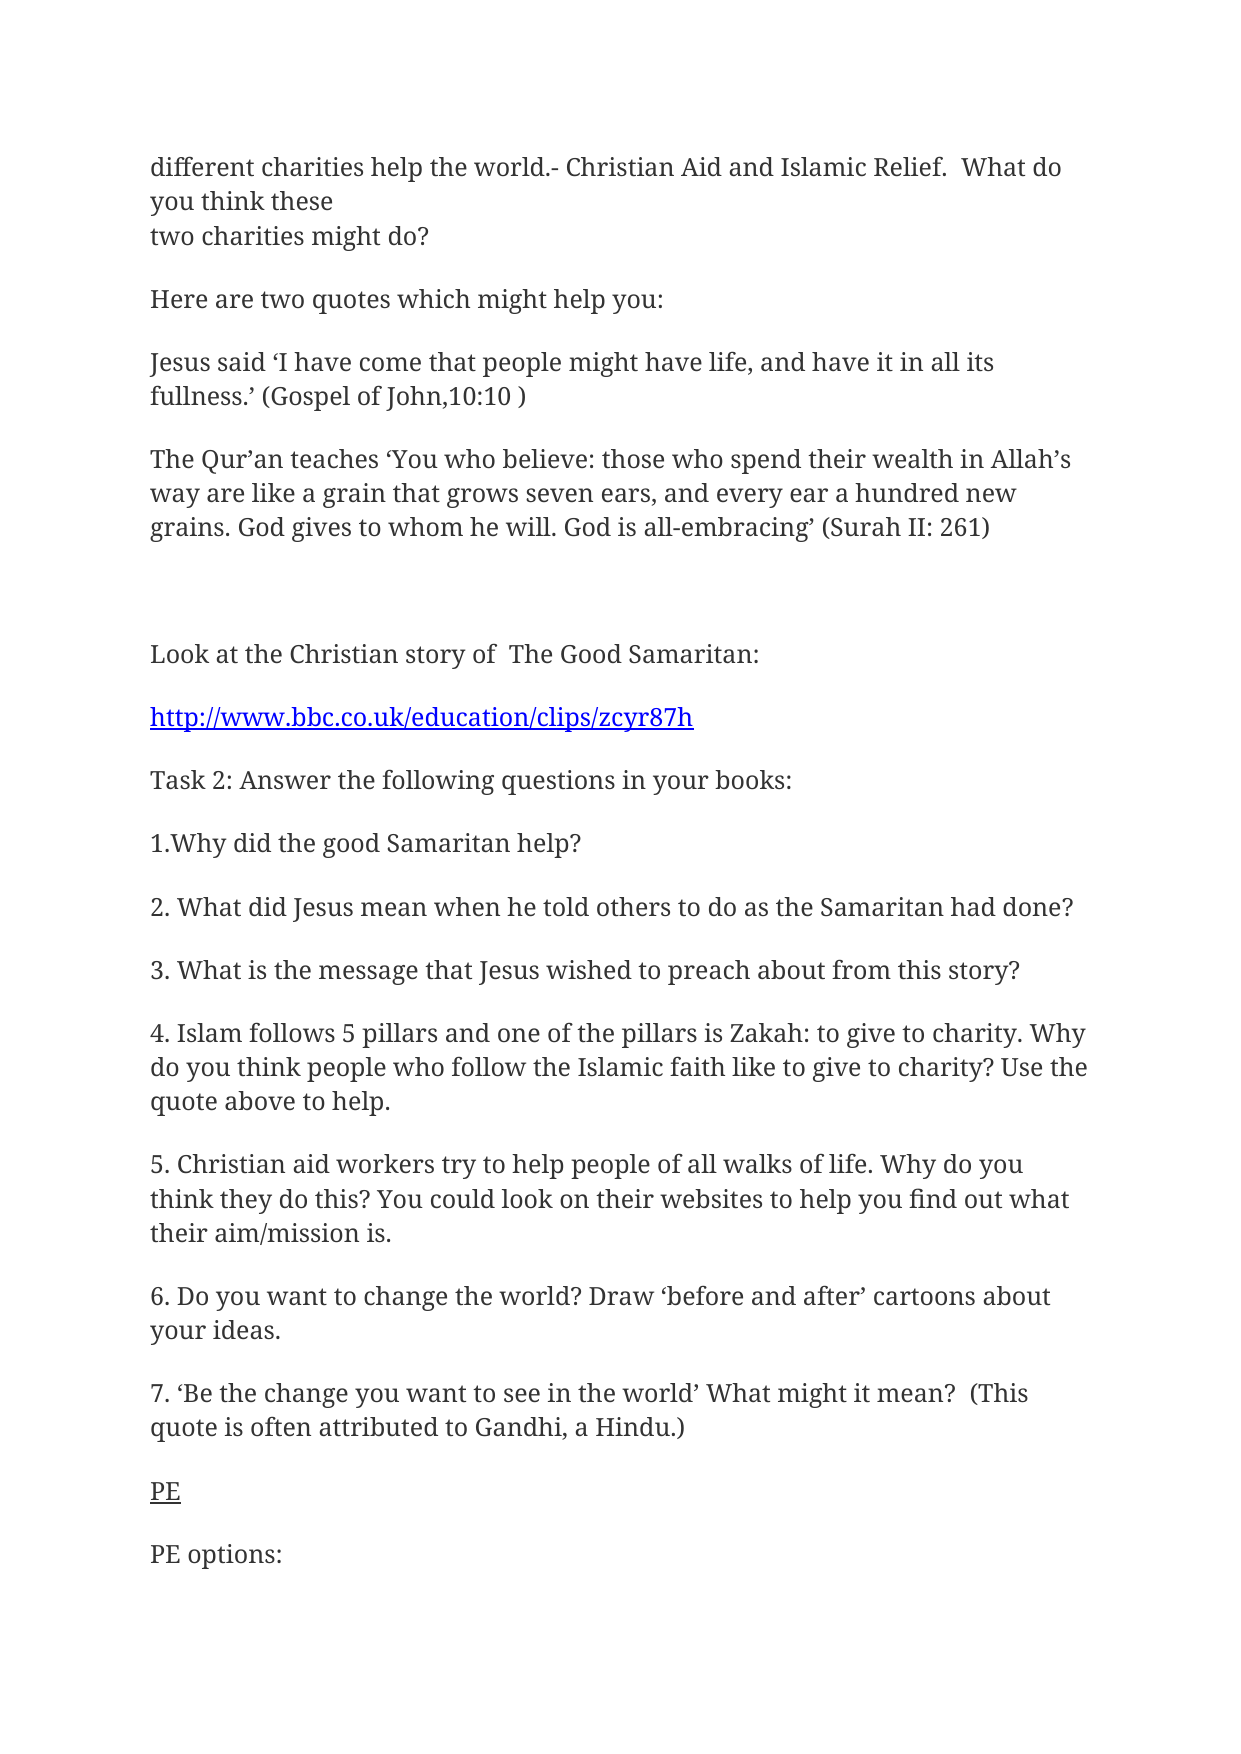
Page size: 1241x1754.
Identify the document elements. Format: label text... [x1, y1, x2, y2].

text Here are two quotes which might help you: [150, 281, 1090, 315]
text http://www.bbc.co.uk/education/clips/zcyr87h [150, 700, 1090, 734]
text 1.Why did the good Samaritan help? [150, 826, 1090, 860]
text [150, 150, 1090, 252]
text PE [150, 1473, 1090, 1507]
text 7. ‘Be the change you want to see in the world’ What might it mean? (This quote is often attributed to Gandhi, a Hindu.) [150, 1376, 1090, 1444]
text 4. Islam follows 5 pillars and one of the pillars is Zakah: to give to charity. Why do you think people who follow the Islamic faith like to give to charity? Use the quote above to help. [150, 1016, 1090, 1118]
text Look at the Christian story of The Good Samaritan: [150, 636, 1090, 671]
text 6. Do you want to change the world? Draw ‘before and after’ cartoons about your ideas. [150, 1278, 1090, 1347]
text PE options: [150, 1536, 1090, 1570]
text 2. What did Jesus mean when he told others to do as the Samaritan had done? [150, 889, 1090, 923]
text Task 2: Answer the following questions in your books: [150, 763, 1090, 797]
text 3. What is the message that Jesus wished to preach about from this story? [150, 953, 1090, 987]
text 5. Christian aid workers try to help people of all walks of life. Why do you think they do this? You could look on their websites to help you find out what their aim/mission is. [150, 1147, 1090, 1249]
text The Qur’an teaches ‘You who believe: those who spend their wealth in Allah’s way are like a grain that grows seven ears, and every ear a hundred new grains. God gives to whom he will. God is all-embracing’ (Surah II: 261) [150, 442, 1090, 544]
text Jesus said ‘I have come that people might have life, and have it in all its fullness.’ (Gospel of John,10:10 ) [150, 344, 1090, 413]
